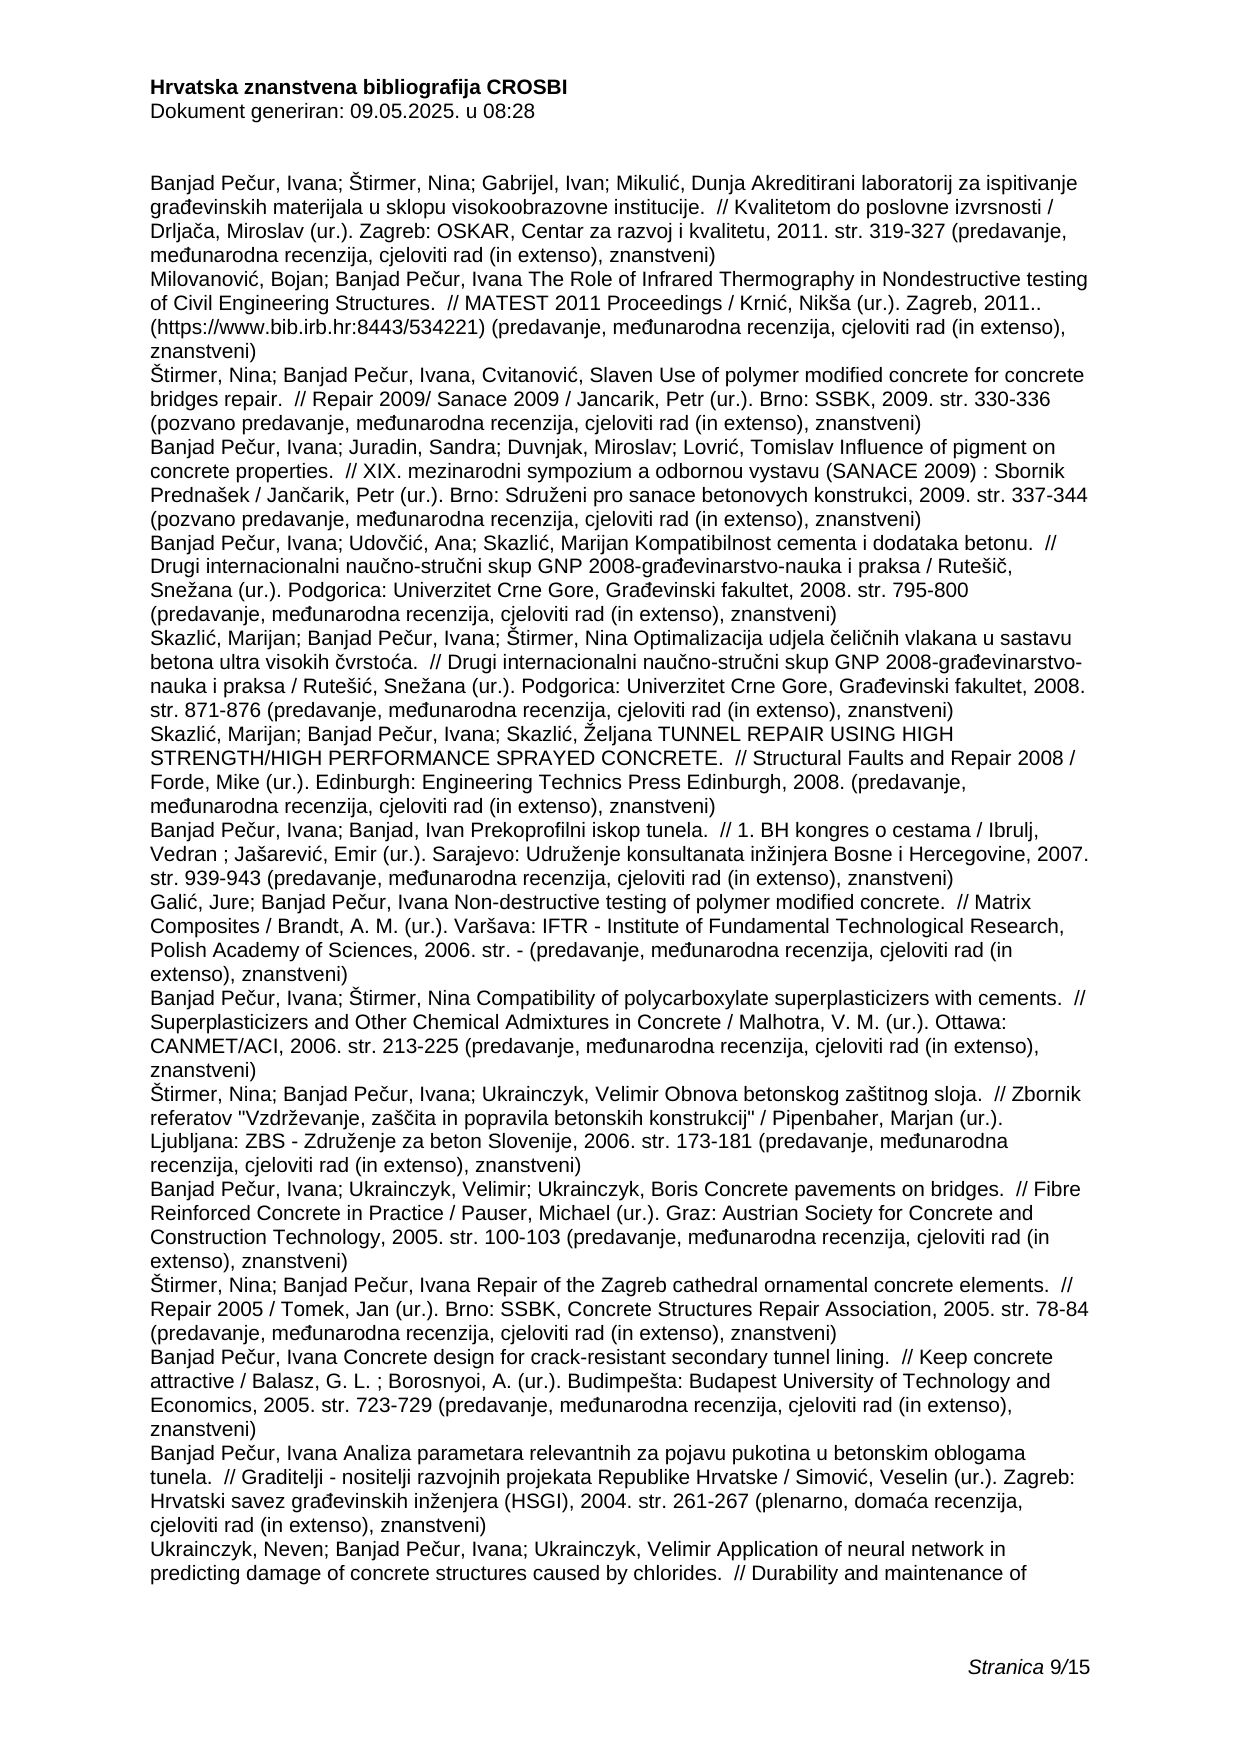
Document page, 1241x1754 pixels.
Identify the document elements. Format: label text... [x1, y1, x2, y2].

text Skazlić, Marijan; Banjad Pečur, Ivana; Skazlić, Željana [150, 722, 1090, 818]
text Banjad Pečur, Ivana [150, 1441, 1090, 1537]
text Banjad Pečur, Ivana [150, 1345, 1090, 1441]
text Banjad Pečur, Ivana; Banjad, Ivan [150, 818, 1090, 890]
text Galić, Jure; Banjad Pečur, Ivana [150, 890, 1090, 986]
text Milovanović, Bojan; Banjad Pečur, Ivana [150, 267, 1090, 363]
text Banjad Pečur, Ivana; Štirmer, Nina; Gabrijel, Ivan; Mikulić, Dunja [150, 171, 1090, 267]
text Banjad Pečur, Ivana; Ukrainczyk, Velimir; Ukrainczyk, Boris [150, 1177, 1090, 1273]
text Banjad Pečur, Ivana; Udovčić, Ana; Skazlić, Marijan [150, 530, 1090, 626]
text Skazlić, Marijan; Banjad Pečur, Ivana; Štirmer, Nina [150, 626, 1090, 722]
text Banjad Pečur, Ivana; Juradin, Sandra; Duvnjak, Miroslav; Lovrić, Tomislav [150, 434, 1090, 530]
text Štirmer, Nina; Banjad Pečur, Ivana, Cvitanović, Slaven [150, 363, 1090, 434]
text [150, 1537, 1090, 1584]
text Štirmer, Nina; Banjad Pečur, Ivana; Ukrainczyk, Velimir [150, 1081, 1090, 1177]
text Štirmer, Nina; Banjad Pečur, Ivana [150, 1273, 1090, 1345]
text Banjad Pečur, Ivana; Štirmer, Nina [150, 986, 1090, 1081]
